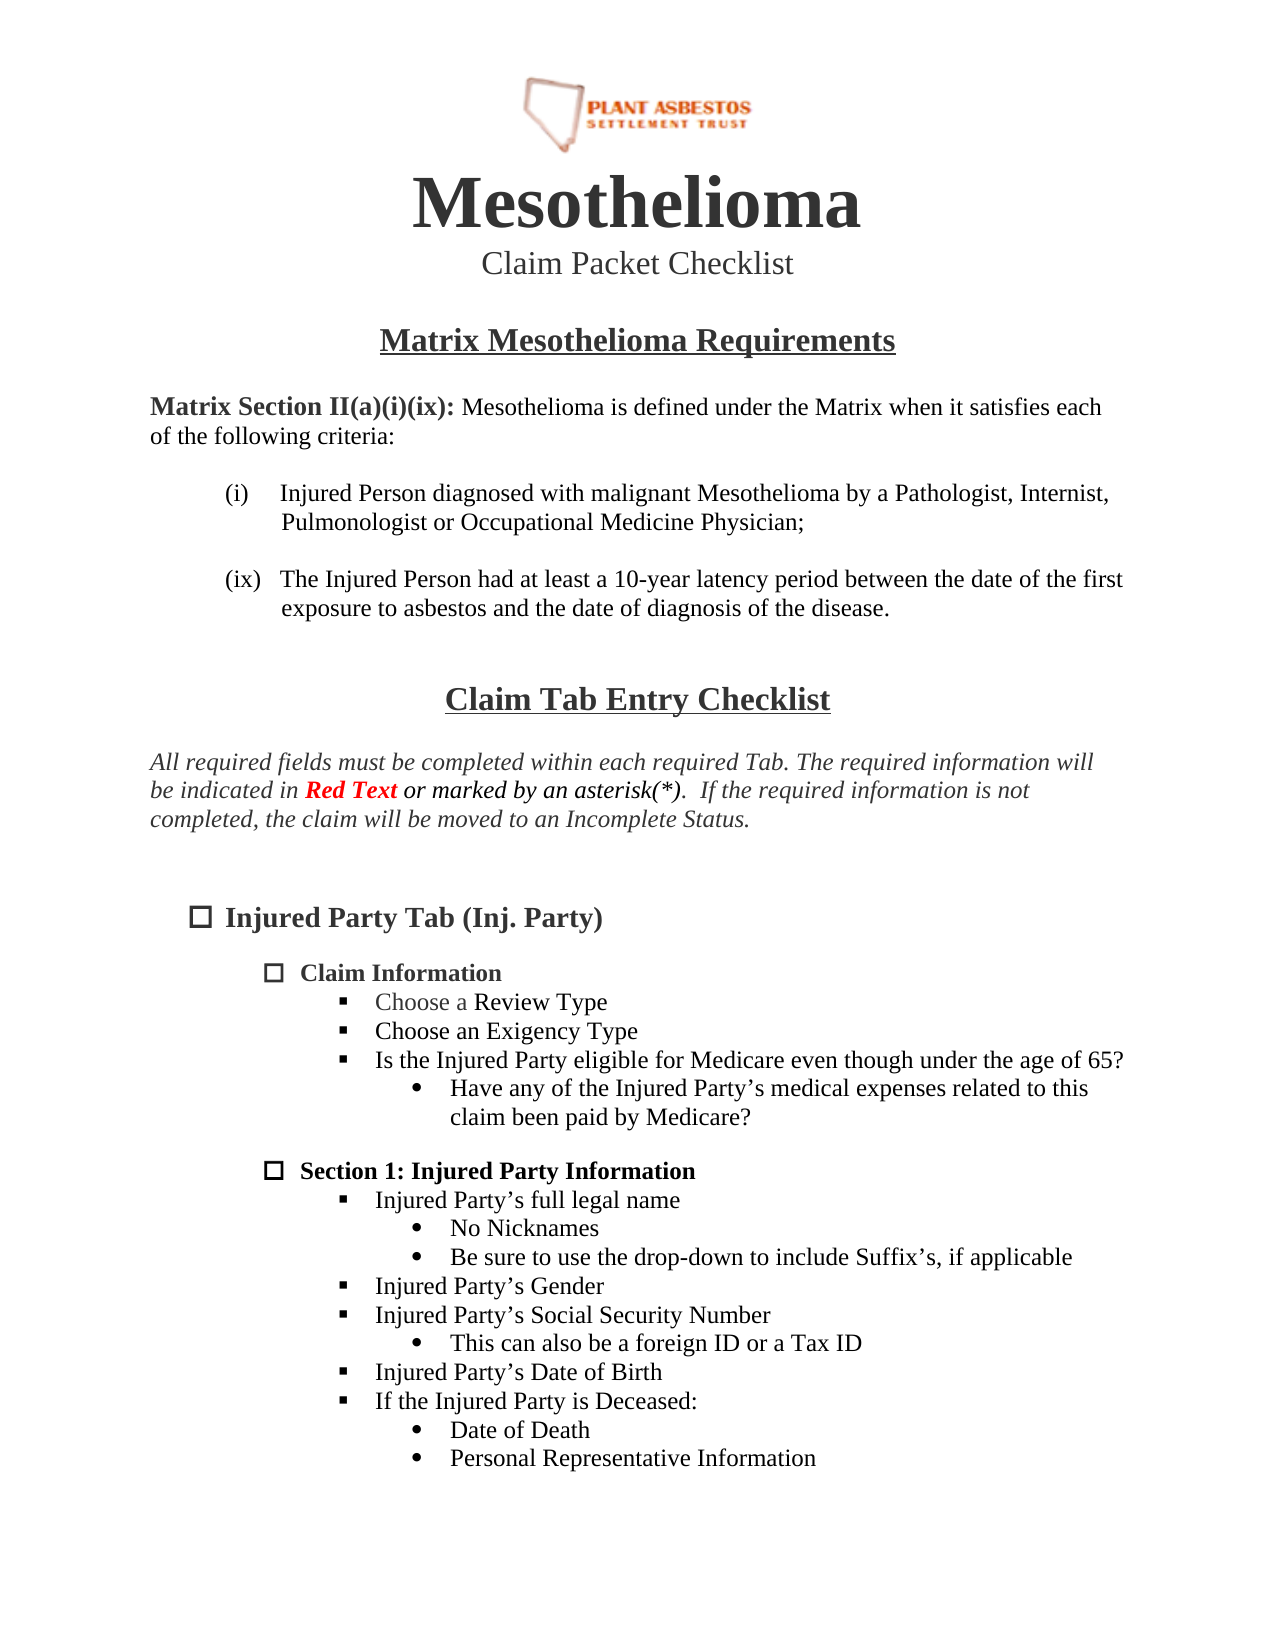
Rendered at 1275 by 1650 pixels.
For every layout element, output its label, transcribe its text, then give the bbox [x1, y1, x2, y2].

list Claim Information [262, 958, 1125, 987]
list If the Injured Party is Deceased: [337, 1386, 1125, 1415]
list Is the Injured Party eligible for Medicare even though under the age of 65? [337, 1045, 1125, 1073]
text Mesothelioma [150, 157, 1125, 243]
text Claim Tab Entry Checklist [150, 679, 1125, 718]
text (ix) The Injured Person had at least a 10-year latency period between the date of the first exposure to asbestos and the date of diagnosis of the disease. [225, 564, 1125, 622]
list Injured Party Tab (Inj. Party) [187, 900, 1125, 933]
list Have any of the Injured Party’s medical expenses related to this claim been paid by Medicare? [412, 1073, 1125, 1131]
text Claim Packet Checklist [150, 243, 1125, 282]
text (i) Injured Person diagnosed with malignant Mesothelioma by a Pathologist, Internist, Pulmonologist or Occupational Medicine Physician; [225, 478, 1125, 536]
list This can also be a foreign ID or a Tax ID [412, 1328, 1125, 1357]
text Matrix Mesothelioma Requirements [150, 320, 1125, 358]
list Be sure to use the drop-down to include Suffix’s, if applicable [412, 1242, 1125, 1271]
picture [502, 75, 773, 158]
list Injured Party’s Social Security Number [337, 1300, 1125, 1328]
list Date of Death [412, 1415, 1125, 1443]
text All required fields must be completed within each required Tab. The required information will be indicated in Red Text or marked by an asterisk(*). If the required information is not completed, the claim will be moved to an Incomplete Status. [150, 747, 1125, 833]
list Injured Party’s Gender [337, 1271, 1125, 1300]
list No Nicknames [412, 1213, 1125, 1242]
list Injured Party’s full legal name [337, 1185, 1125, 1213]
list Choose a Review Type [337, 987, 1125, 1016]
list Personal Representative Information [412, 1443, 1125, 1472]
list Injured Party’s Date of Birth [337, 1357, 1125, 1386]
list Section 1: Injured Party Information [262, 1156, 1125, 1185]
text Matrix Section II(a)(i)(ix): Mesothelioma is defined under the Matrix when it satisfies each of the following criteria: [150, 389, 1125, 449]
list Choose an Exigency Type [337, 1016, 1125, 1045]
